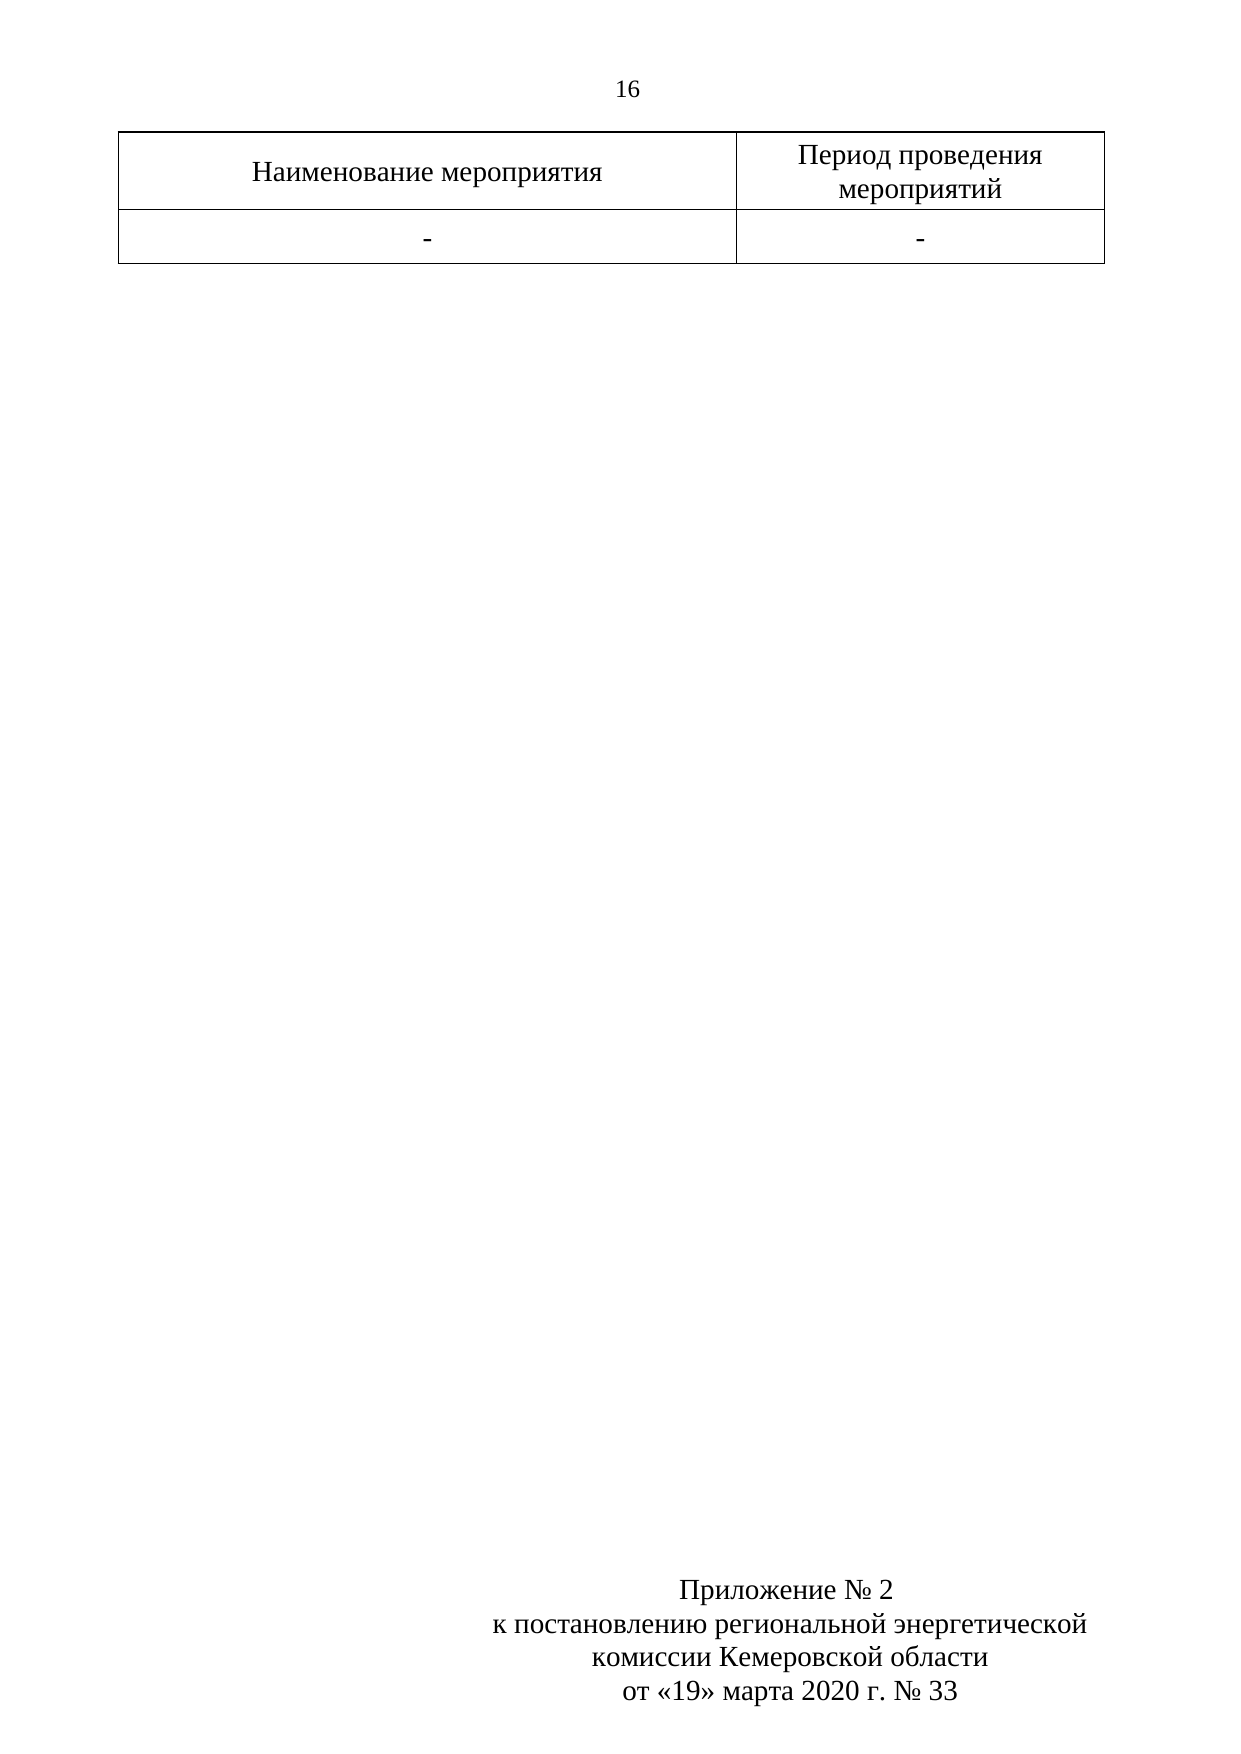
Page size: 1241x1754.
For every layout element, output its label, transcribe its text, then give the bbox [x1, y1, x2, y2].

table_header Наименование мероприятия [119, 133, 736, 209]
table_cell - [119, 210, 736, 263]
table_cell - [737, 210, 1104, 263]
text Приложение № 2 к постановлению региональной энергетической комиссии Кемеровской области от «19» марта 2020 г. № 33 [487, 1572, 1092, 1706]
table_header Период проведения мероприятий [737, 133, 1104, 209]
